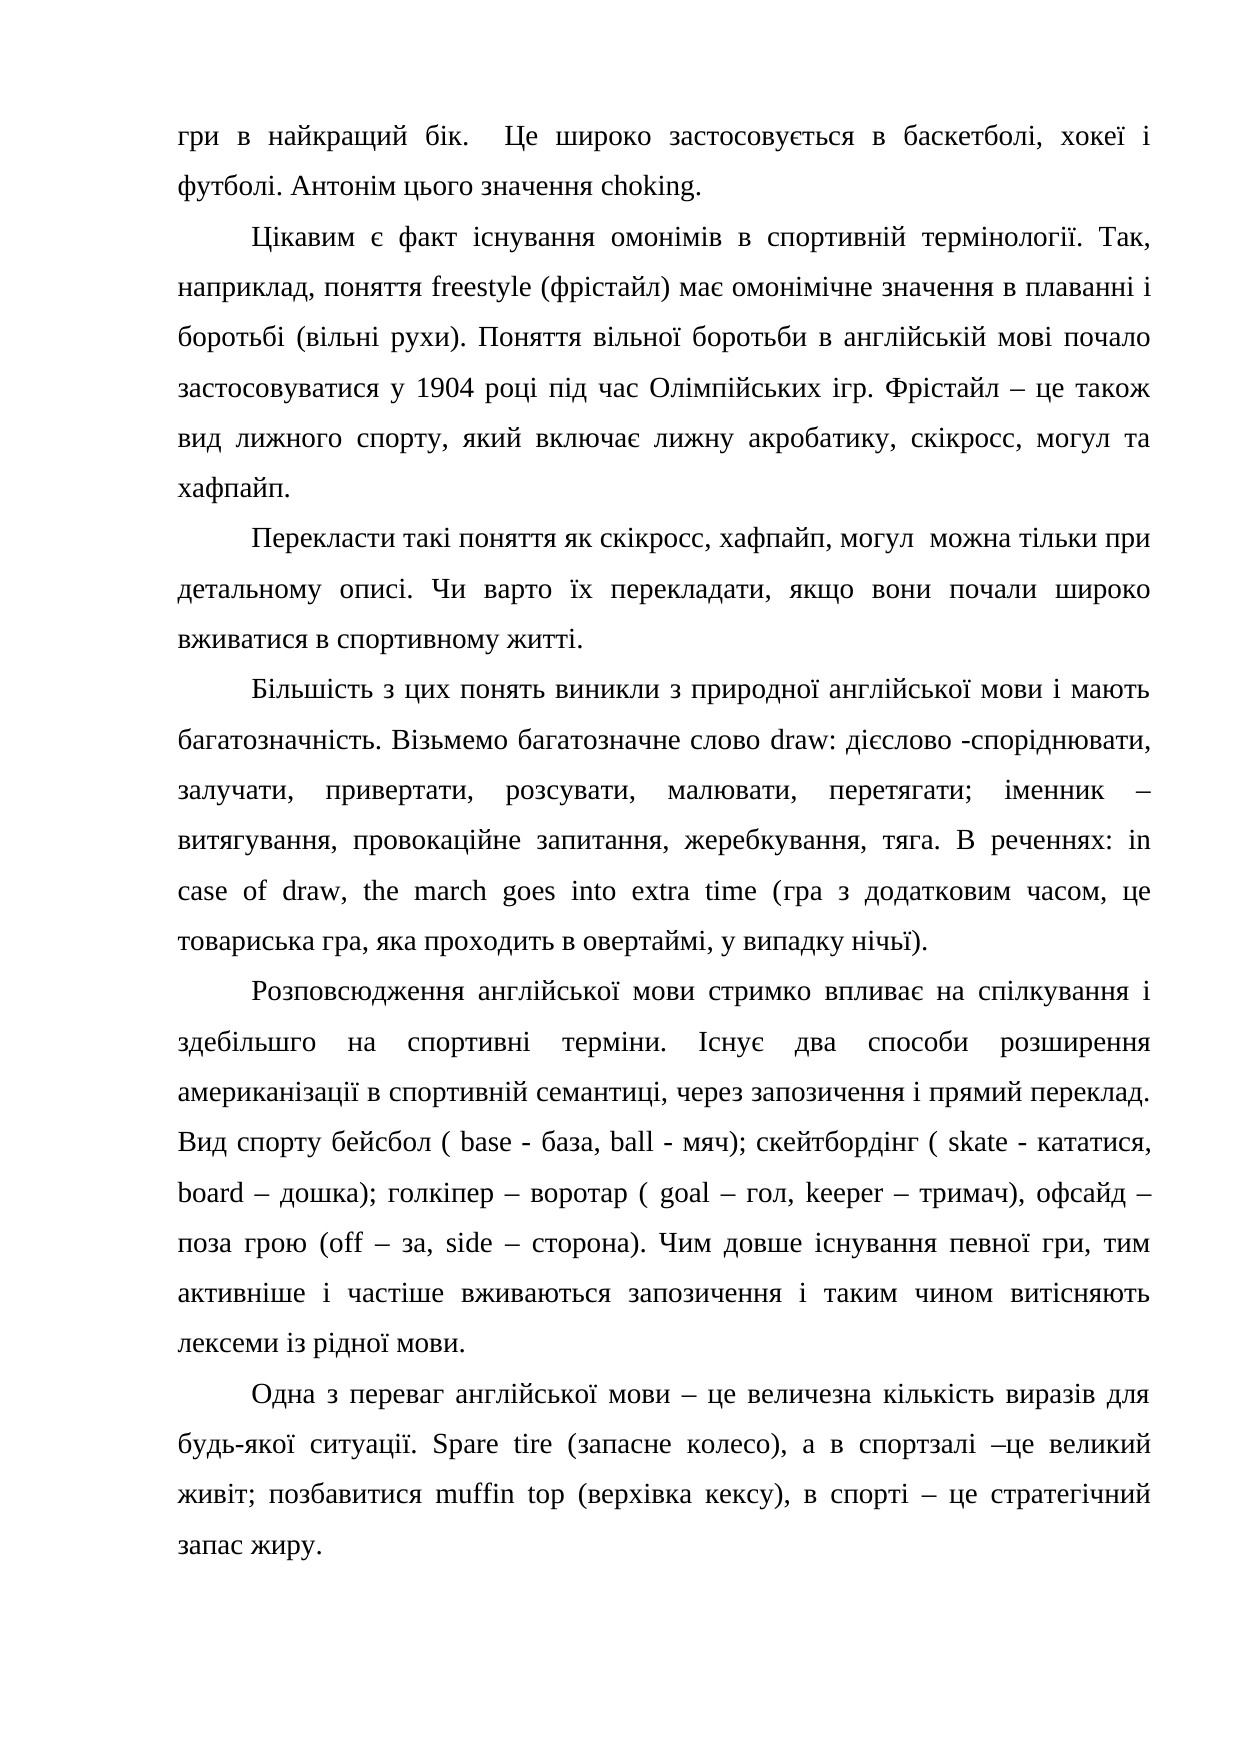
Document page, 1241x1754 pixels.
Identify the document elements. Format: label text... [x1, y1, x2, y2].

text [177, 118, 1152, 202]
text Одна з переваг англійської мови – це величезна кількість виразів для будь-якої ситуації. Spare tire (запасне колесо), а в спортзалі –це великий живіт; позбавитися muffin top (верхівка кексу), в спорті – це стратегічний запас жиру. [177, 1376, 1152, 1560]
text Більшість з цих понять виникли з природної англійської мови і мають багатозначність. Візьмемо багатозначне слово draw: дієслово -споріднювати, залучати, привертати, розсувати, малювати, перетягати; іменник – витягування, провокаційне запитання, жеребкування, тяга. В реченнях: in case of draw, the march goes into extra time (гра з додатковим часом, це товариська гра, яка проходить в овертаймі, у випадку нічьї). [177, 672, 1152, 957]
text Цікавим є факт існування омонімів в спортивній термінології. Так, наприклад, поняття freestyle (фрістайл) має омонімічне значення в плаванні і боротьбі (вільні рухи). Поняття вільної боротьби в англійській мові почало застосовуватися у 1904 році під час Олімпійських ігр. Фрістайл – це також вид лижного спорту, який включає лижну акробатику, скікросс, могул та хафпайп. [177, 219, 1152, 504]
text Перекласти такі поняття як скікросс, хафпайп, могул можна тільки при детальному описі. Чи варто їх перекладати, якщо вони почали широко вживатися в спортивному житті. [177, 521, 1152, 655]
text Розповсюдження англійської мови стримко впливає на спілкування і здебільшго на спортивні терміни. Існує два способи розширення американізації в спортивній семантиці, через запозичення і прямий переклад. Вид спорту бейсбол ( base - база, ball - мяч); скейтбордінг ( skate - кататися, board – дошка); голкіпер – воротар ( goal – гол, keeper – тримач), офсайд – поза грою (off – за, side – сторона). Чим довше існування певної гри, тим активніше і частіше вживаються запозичення і таким чином витісняють лексеми із рідної мови. [177, 973, 1152, 1359]
